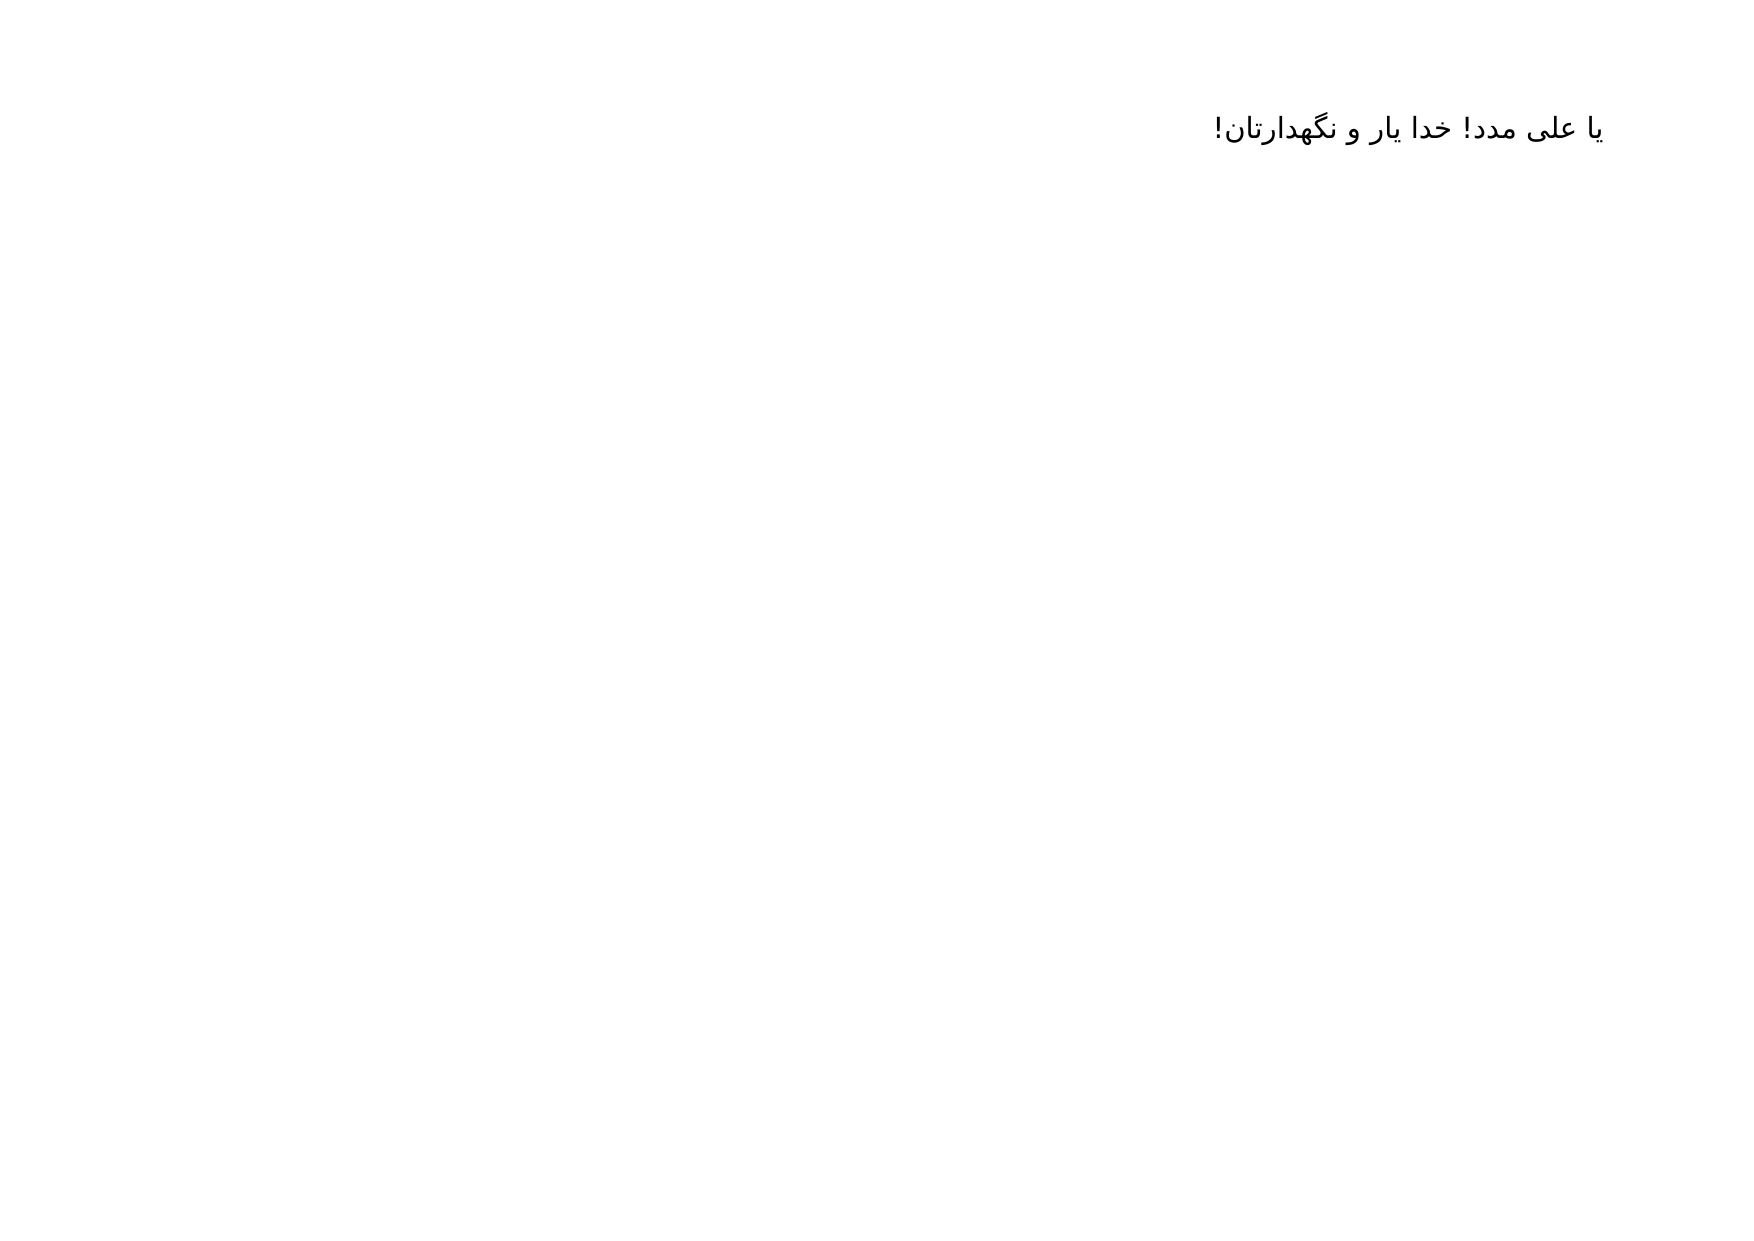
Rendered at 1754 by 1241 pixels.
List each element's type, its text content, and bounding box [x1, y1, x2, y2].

text یا علی مدد! خدا یار و نگهدارتان! [1169, 111, 1604, 145]
